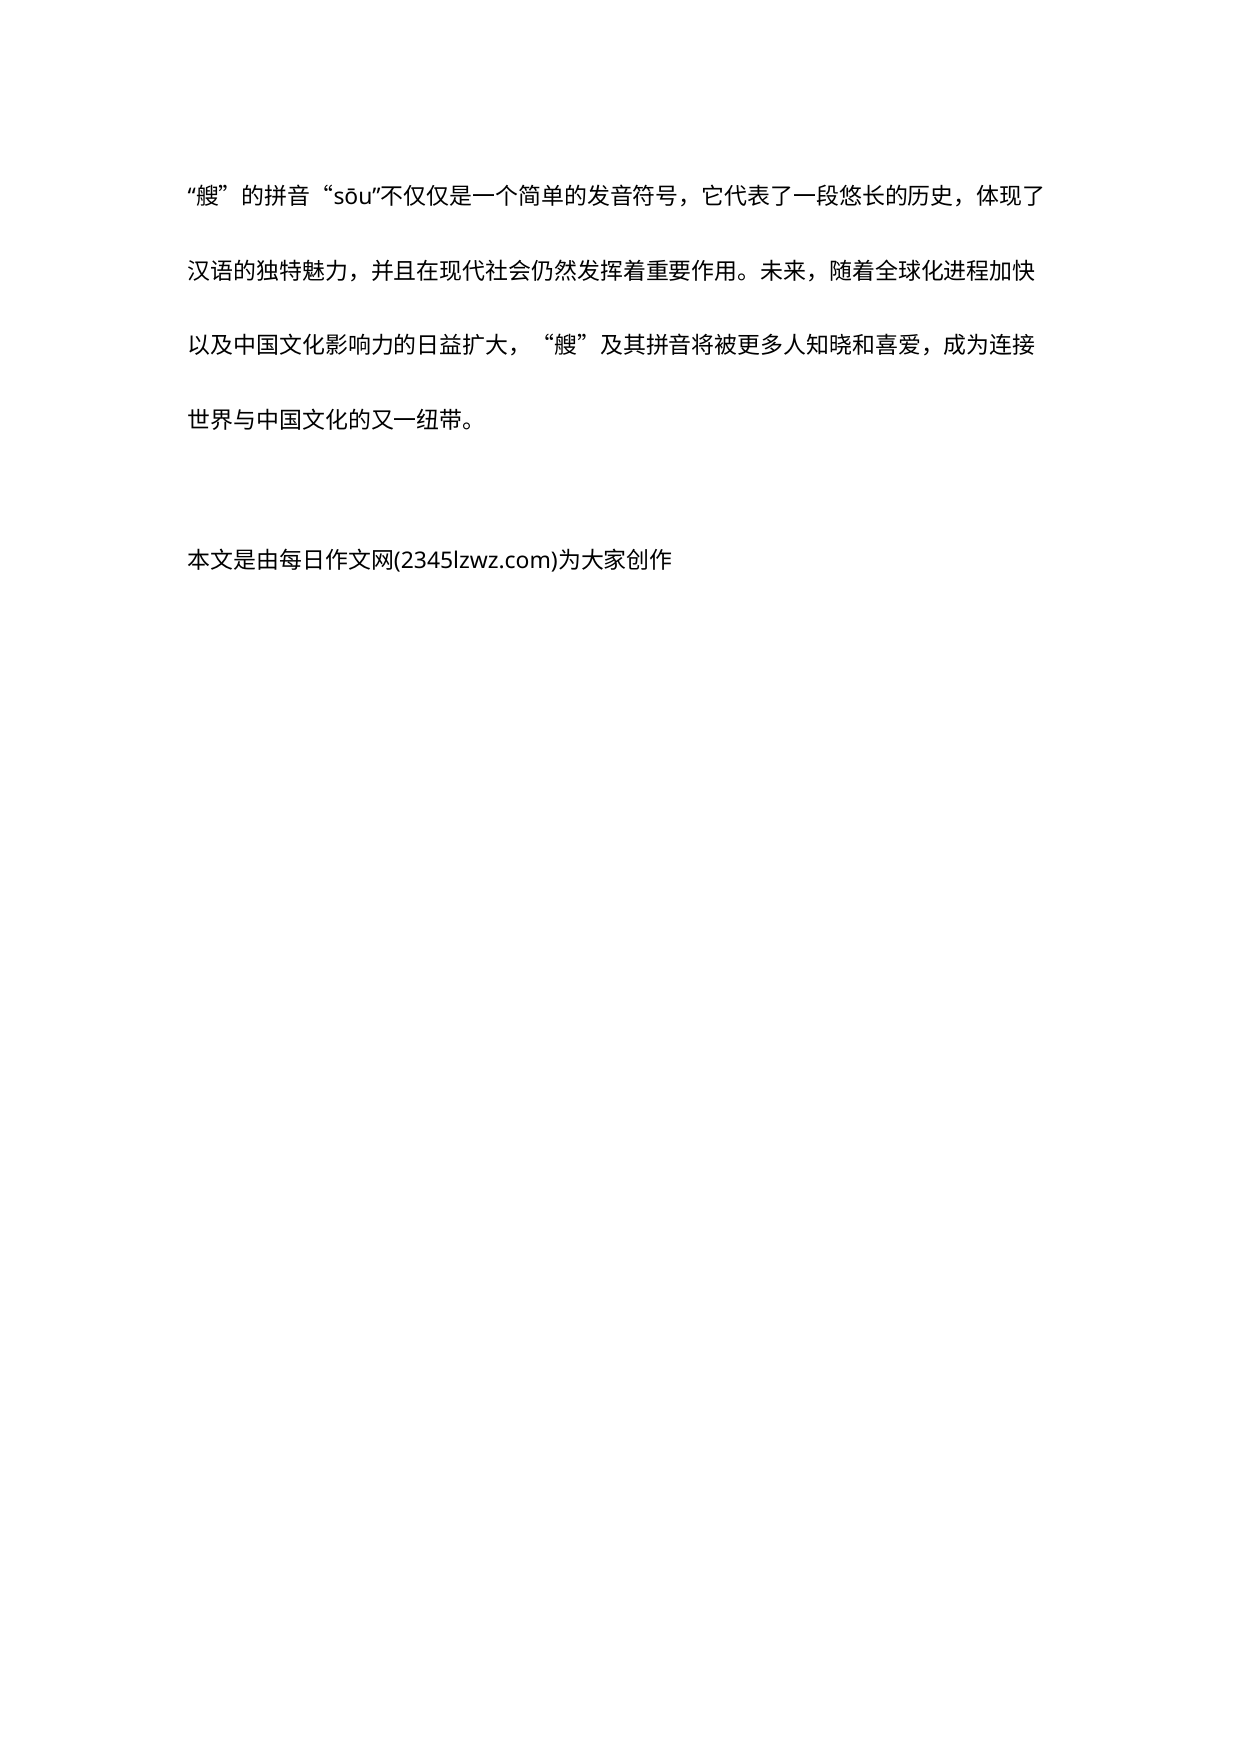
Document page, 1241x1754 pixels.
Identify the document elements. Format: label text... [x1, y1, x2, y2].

text 本文是由每日作文网(2345lzwz.com)为大家创作 [187, 526, 1053, 591]
text “艘”的拼音“sōu”不仅仅是一个简单的发音符号，它代表了一段悠长的历史，体现了汉语的独特魅力，并且在现代社会仍然发挥着重要作用。未来，随着全球化进程加快以及中国文化影响力的日益扩大，“艘”及其拼音将被更多人知晓和喜爱，成为连接世界与中国文化的又一纽带。 [187, 162, 1053, 451]
